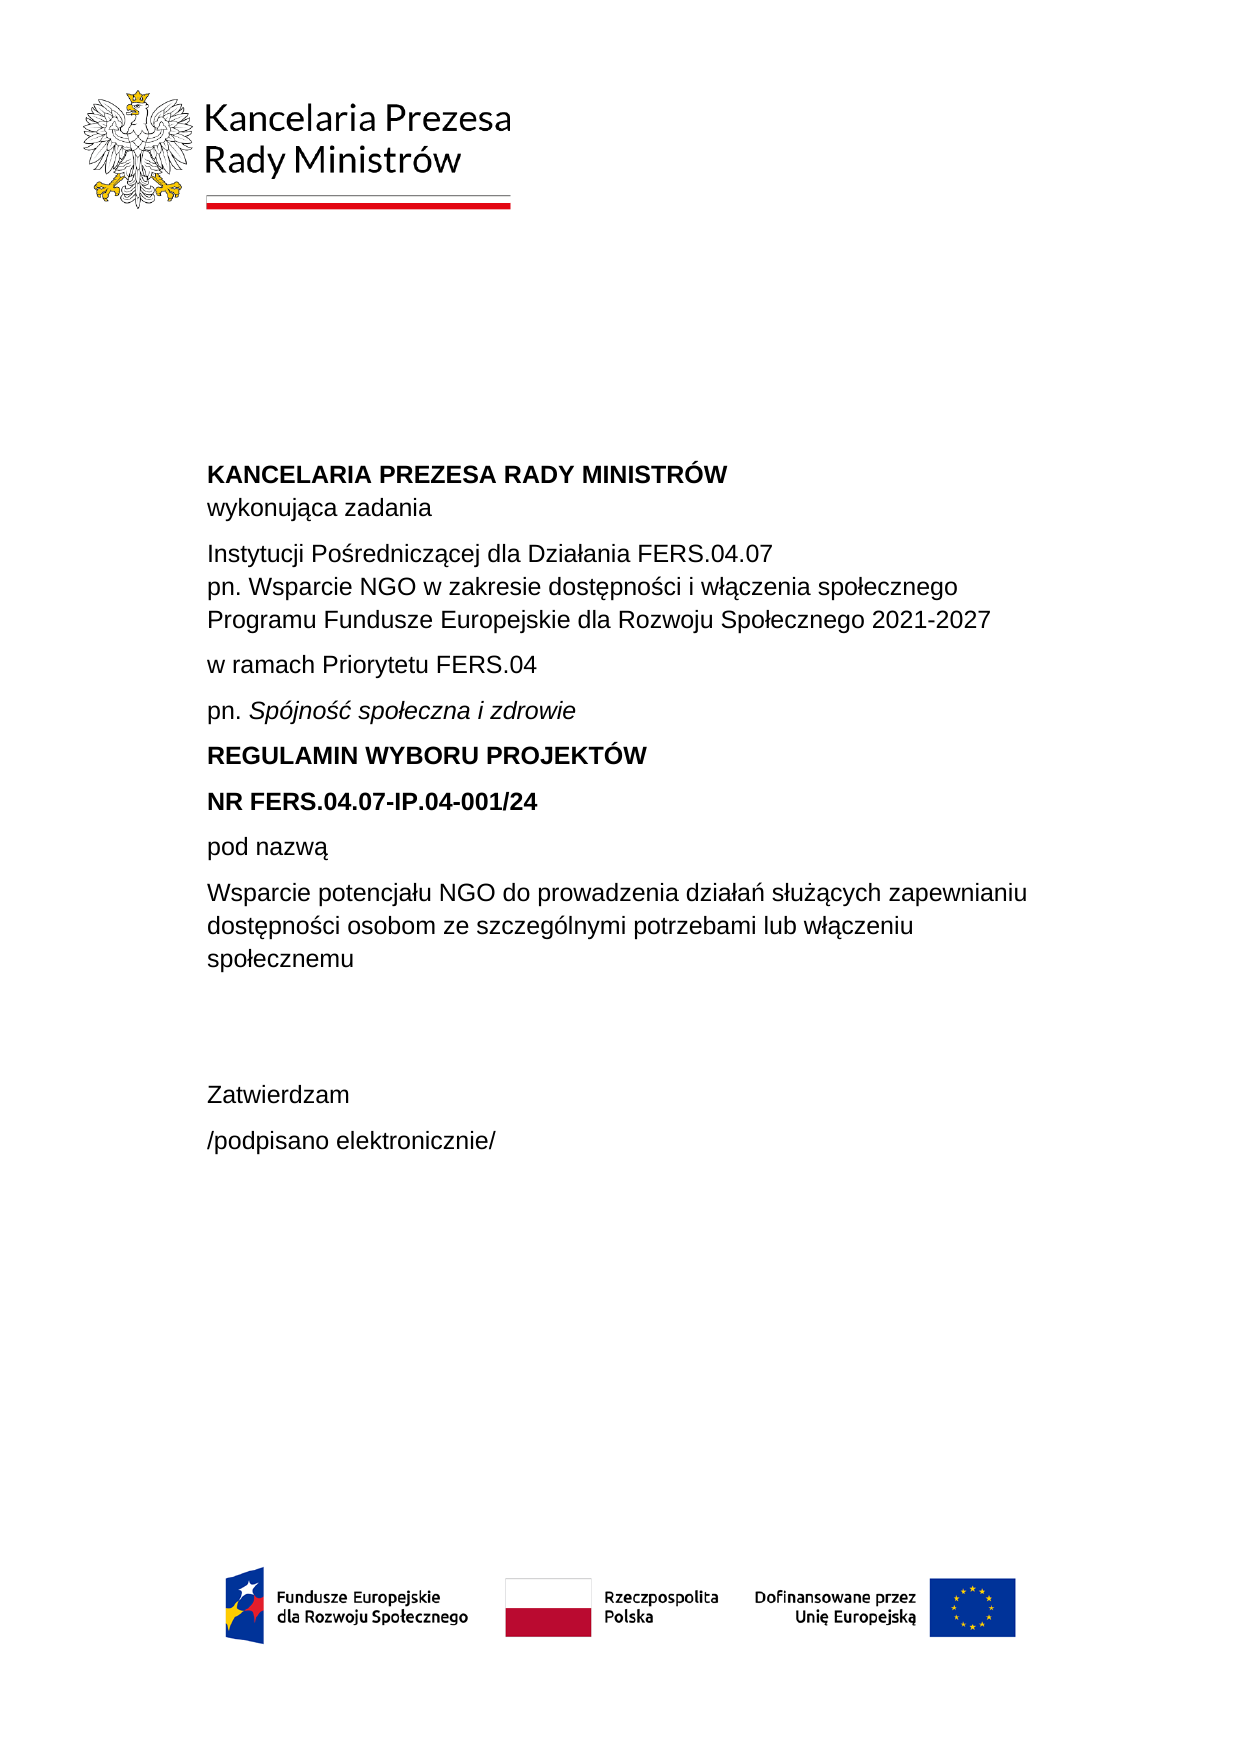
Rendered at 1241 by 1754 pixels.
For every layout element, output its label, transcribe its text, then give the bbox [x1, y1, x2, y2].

text pod nazwą [207, 832, 1033, 861]
text REGULAMIN WYBORU PROJEKTÓW [207, 741, 1033, 770]
text Wsparcie potencjału NGO do prowadzenia działań służących zapewnianiu dostępności osobom ze szczególnymi potrzebami lub włączeniu społecznemu [207, 878, 1033, 973]
text w ramach Priorytetu FERS.04 [207, 650, 1033, 679]
text KANCELARIA PREZESA RADY MINISTRÓW wykonująca zadania [207, 460, 1033, 522]
text Zatwierdzam [207, 1081, 1033, 1109]
picture [73, 80, 522, 216]
text pn. Spójność społeczna i zdrowie [207, 696, 1033, 724]
picture [206, 1547, 1034, 1663]
text /podpisano elektronicznie/ [207, 1126, 1033, 1155]
text NR FERS.04.07-IP.04-001/24 [207, 787, 1033, 816]
text Instytucji Pośredniczącej dla Działania FERS.04.07 pn. Wsparcie NGO w zakresie dostępności i włączenia społecznego Programu Fundusze Europejskie dla Rozwoju Społecznego 2021-2027 [207, 539, 1033, 633]
